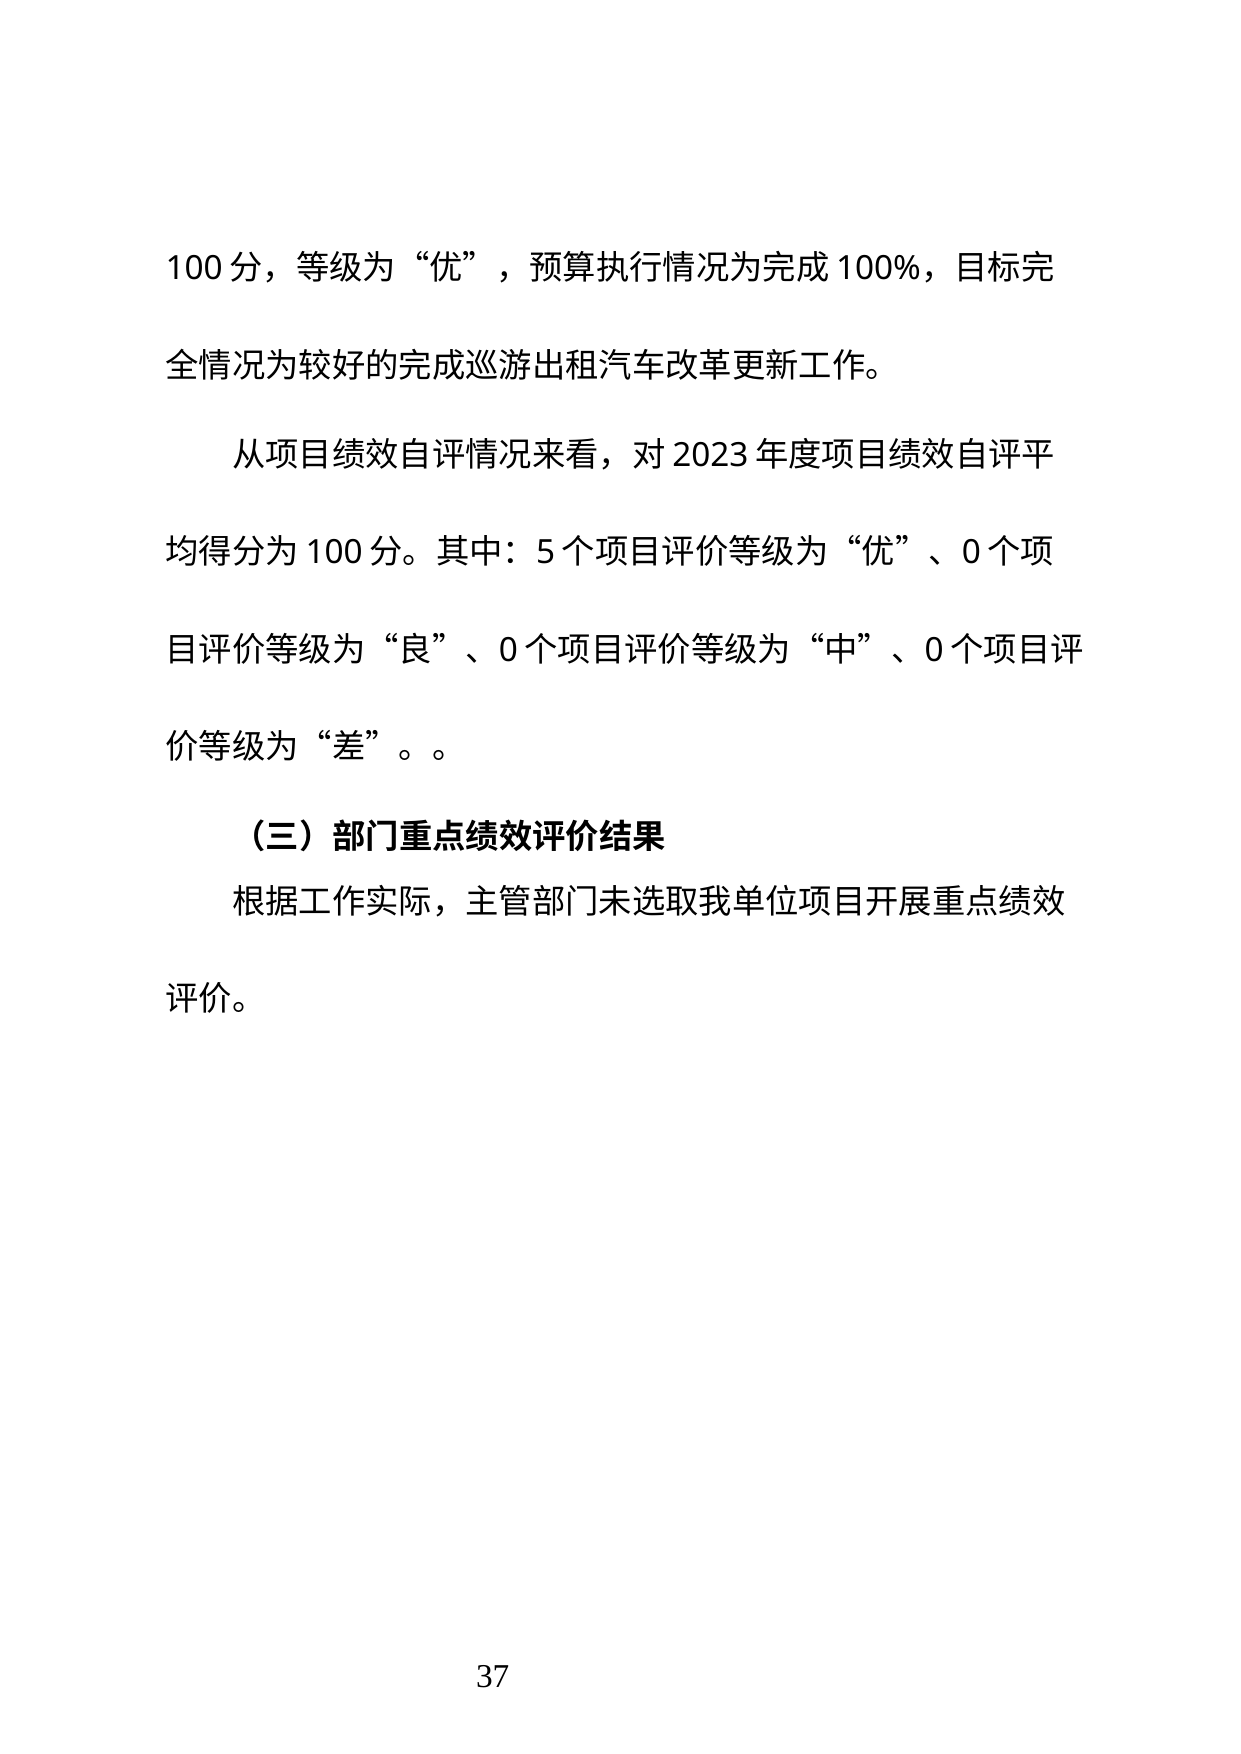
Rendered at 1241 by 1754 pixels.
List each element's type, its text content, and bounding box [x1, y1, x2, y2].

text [165, 233, 1087, 395]
text （三）部门重点绩效评价结果 [165, 801, 1087, 866]
text 从项目绩效自评情况来看，对2023年度项目绩效自评平均得分为100分。其中：5个项目评价等级为“优”、0个项目评价等级为“良”、0个项目评价等级为“中”、0个项目评价等级为“差”。。 [165, 419, 1087, 777]
text 根据工作实际，主管部门未选取我单位项目开展重点绩效评价。 [165, 866, 1087, 1028]
